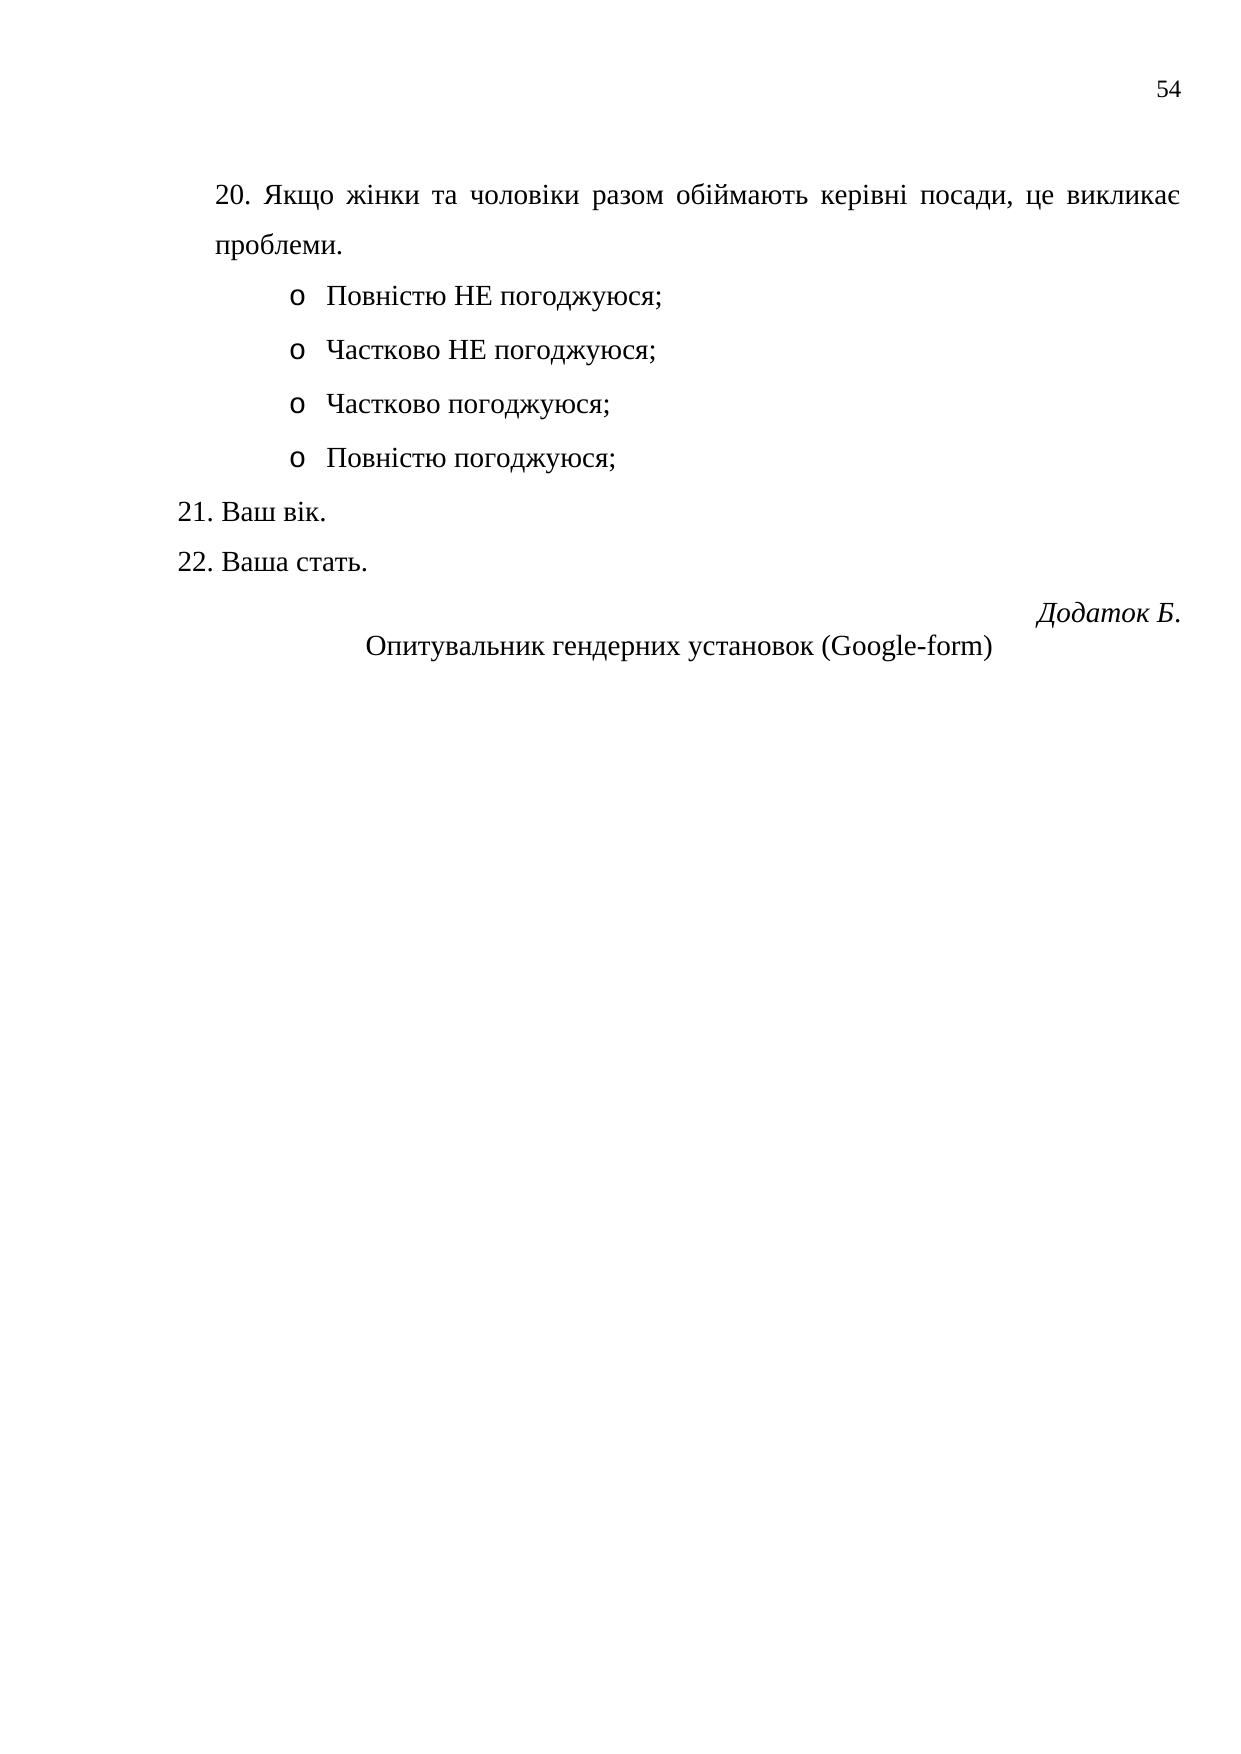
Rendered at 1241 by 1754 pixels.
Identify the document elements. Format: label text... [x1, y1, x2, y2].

list Частково НЕ погоджуюся; [288, 332, 1181, 368]
list Повністю НЕ погоджуюся; [288, 278, 1181, 314]
text Додаток Б. [177, 595, 1181, 628]
text 22. Ваша стать. [177, 544, 1181, 578]
text 21. Ваш вік. [177, 494, 1181, 528]
list Частково погоджуюся; [288, 386, 1181, 422]
text Опитувальник гендерних установок (Google-form) [177, 628, 1181, 662]
list Повністю погоджуюся; [288, 440, 1181, 476]
text 20. Якщо жінки та чоловіки разом обіймають керівні посади, це викликає проблеми. [215, 177, 1181, 261]
